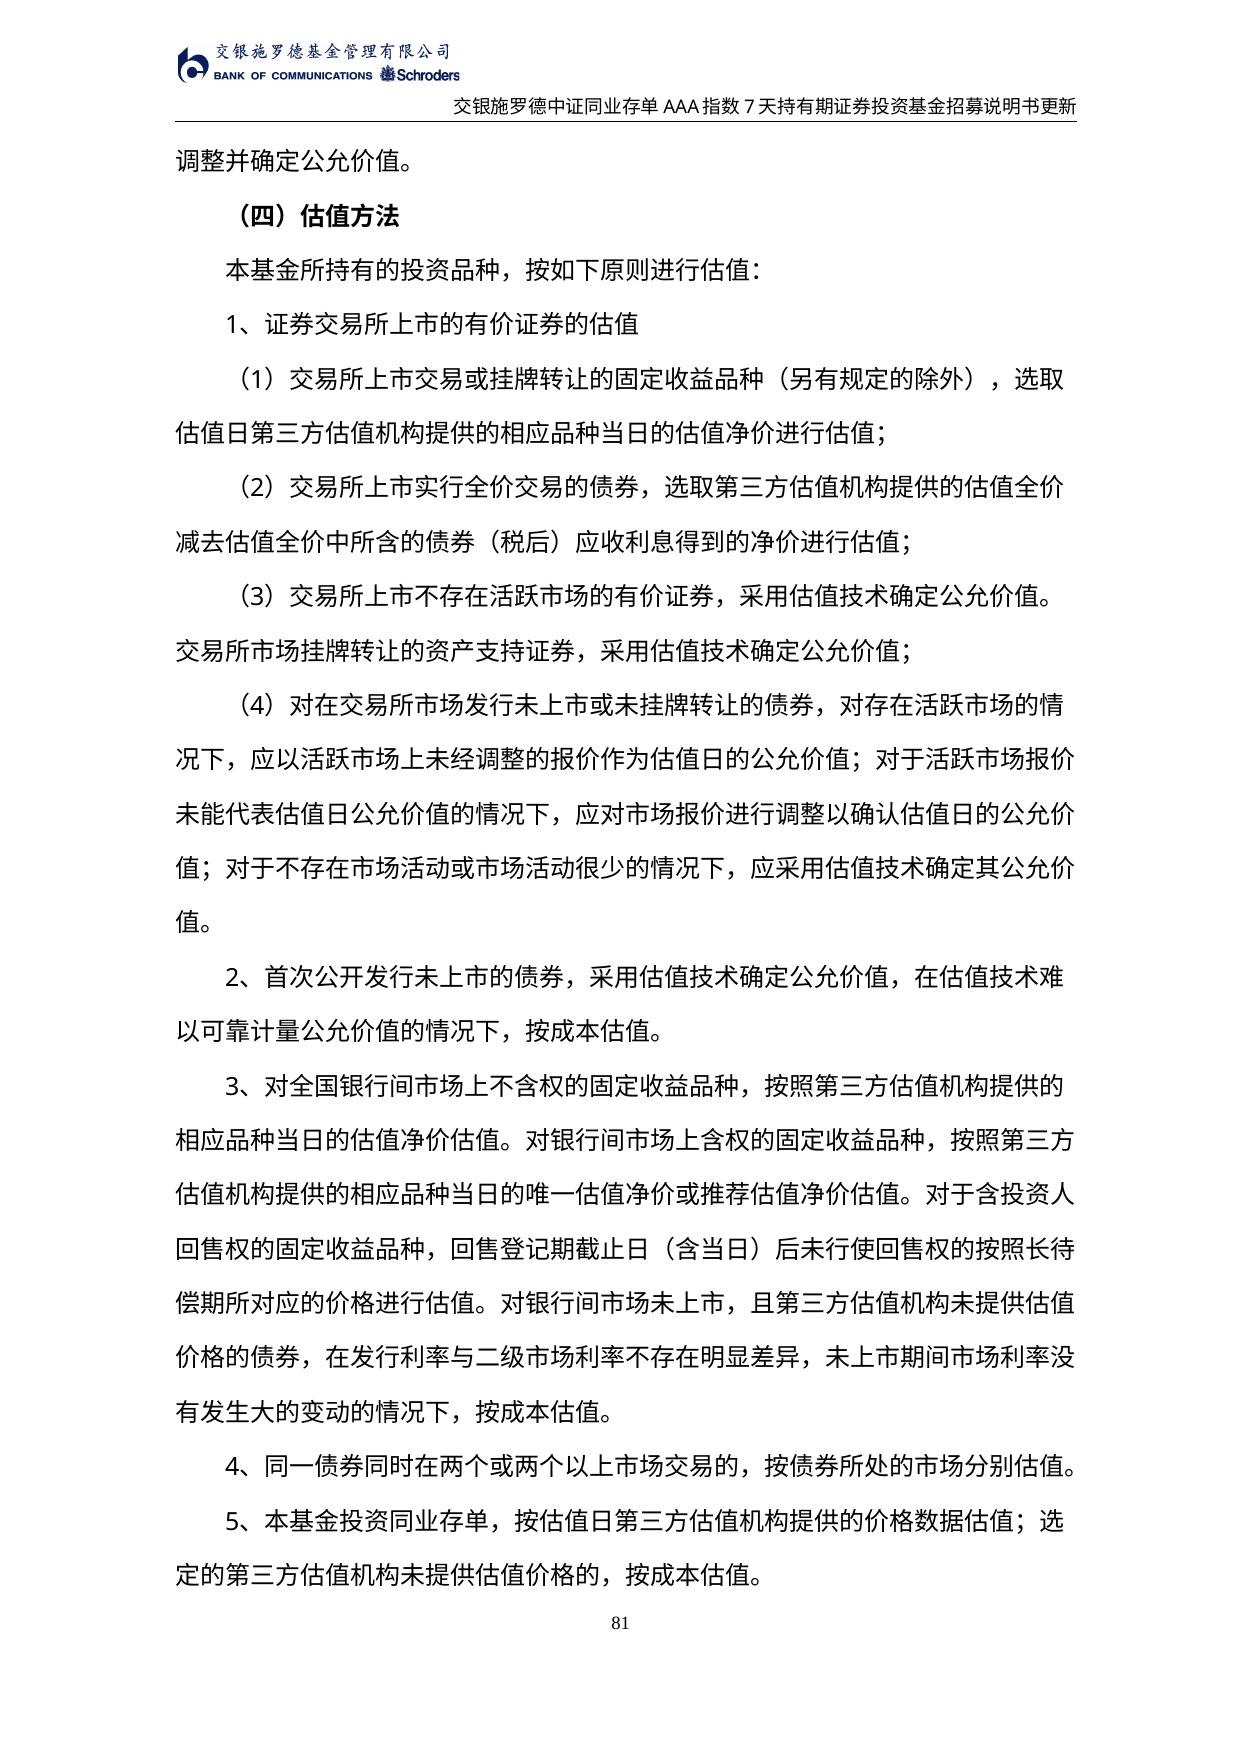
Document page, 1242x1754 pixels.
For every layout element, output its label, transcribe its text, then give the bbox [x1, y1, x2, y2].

text 1、证券交易所上市的有价证券的估值 [175, 305, 1077, 341]
text 本基金所持有的投资品种，按如下原则进行估值： [175, 250, 1077, 287]
text 5、本基金投资同业存单，按估值日第三方估值机构提供的价格数据估值；选定的第三方估值机构未提供估值价格的，按成本估值。 [175, 1501, 1077, 1592]
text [175, 142, 1077, 178]
text （3）交易所上市不存在活跃市场的有价证券，采用估值技术确定公允价值。交易所市场挂牌转让的资产支持证券，采用估值技术确定公允价值； [175, 577, 1077, 667]
picture [178, 43, 460, 83]
text 3、对全国银行间市场上不含权的固定收益品种，按照第三方估值机构提供的相应品种当日的估值净价估值。对银行间市场上含权的固定收益品种，按照第三方估值机构提供的相应品种当日的唯一估值净价或推荐估值净价估值。对于含投资人回售权的固定收益品种，回售登记期截止日（含当日）后未行使回售权的按照长待偿期所对应的价格进行估值。对银行间市场未上市，且第三方估值机构未提供估值价格的债券，在发行利率与二级市场利率不存在明显差异，未上市期间市场利率没有发生大的变动的情况下，按成本估值。 [175, 1066, 1077, 1428]
text （4）对在交易所市场发行未上市或未挂牌转让的债券，对存在活跃市场的情况下，应以活跃市场上未经调整的报价作为估值日的公允价值；对于活跃市场报价未能代表估值日公允价值的情况下，应对市场报价进行调整以确认估值日的公允价值；对于不存在市场活动或市场活动很少的情况下，应采用估值技术确定其公允价值。 [175, 685, 1077, 939]
text 4、同一债券同时在两个或两个以上市场交易的，按债券所处的市场分别估值。 [175, 1447, 1077, 1483]
text （四）估值方法 [175, 196, 1077, 232]
text （1）交易所上市交易或挂牌转让的固定收益品种（另有规定的除外），选取估值日第三方估值机构提供的相应品种当日的估值净价进行估值； [175, 359, 1077, 450]
text 2、首次公开发行未上市的债券，采用估值技术确定公允价值，在估值技术难以可靠计量公允价值的情况下，按成本估值。 [175, 957, 1077, 1048]
text （2）交易所上市实行全价交易的债券，选取第三方估值机构提供的估值全价减去估值全价中所含的债券（税后）应收利息得到的净价进行估值； [175, 468, 1077, 558]
